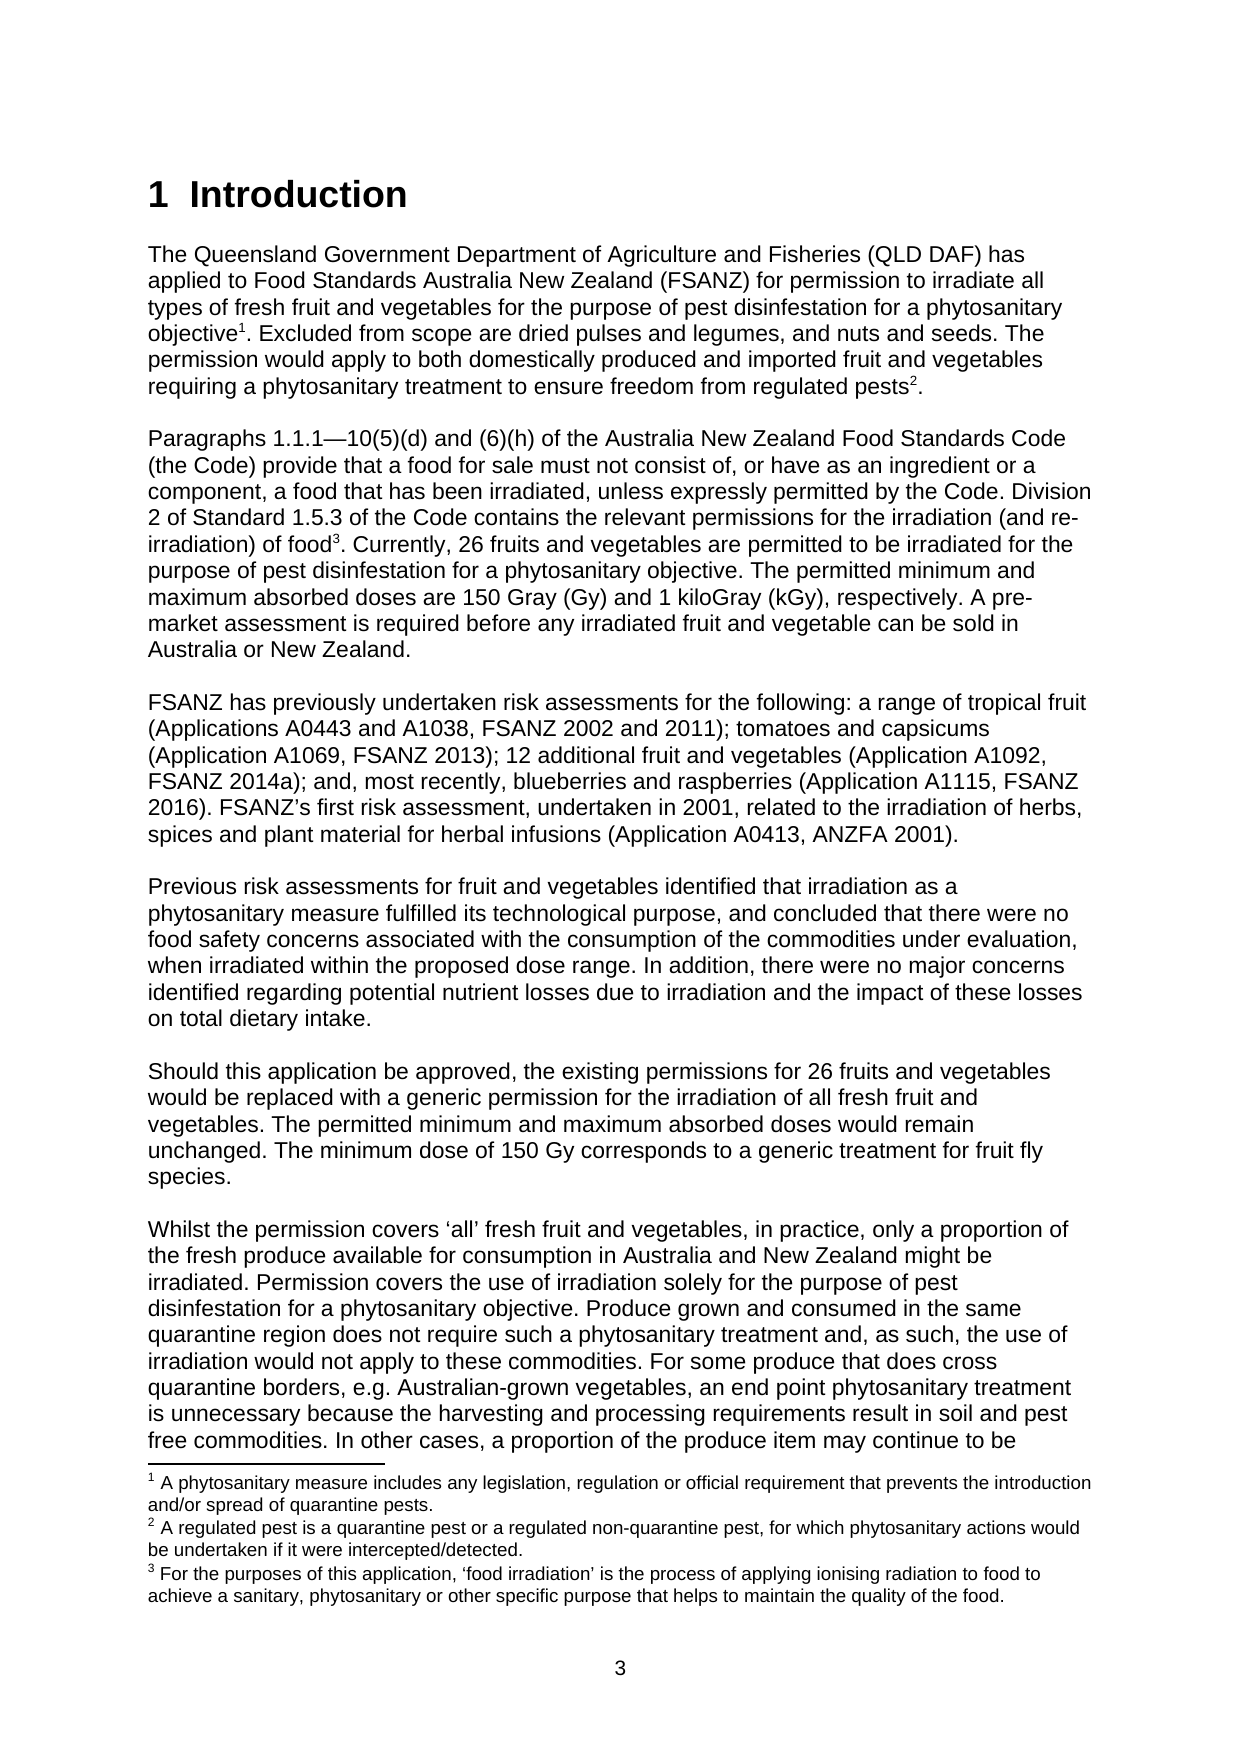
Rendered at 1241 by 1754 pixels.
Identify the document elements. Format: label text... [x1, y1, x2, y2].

text Previous risk assessments for fruit and vegetables identified that irradiation as a phytosanitary measure fulfilled its technological purpose, and concluded that there were no food safety concerns associated with the consumption of the commodities under evaluation, when irradiated within the proposed dose range. In addition, there were no major concerns identified regarding potential nutrient losses due to irradiation and the impact of these losses on total dietary intake. [148, 873, 1092, 1031]
subtitle Introduction [148, 173, 1092, 216]
text The Queensland Government Department of Agriculture and Fisheries (QLD DAF) has applied to Food Standards Australia New Zealand (FSANZ) for permission to irradiate all types of fresh fruit and vegetables for the purpose of pest disinfestation for a phytosanitary objective. Excluded from scope are dried pulses and legumes, and nuts and seeds. The permission would apply to both domestically produced and imported fruit and vegetables requiring a phytosanitary treatment to ensure freedom from regulated pests. [148, 241, 1092, 399]
text Should this application be approved, the existing permissions for 26 fruits and vegetables would be replaced with a generic permission for the irradiation of all fresh fruit and vegetables. The permitted minimum and maximum absorbed doses would remain unchanged. The minimum dose of 150 Gy corresponds to a generic treatment for fruit fly species. [148, 1058, 1092, 1189]
text Paragraphs 1.1.1—10(5)(d) and (6)(h) of the Australia New Zealand Food Standards Code (the Code) provide that a food for sale must not consist of, or have as an ingredient or a component, a food that has been irradiated, unless expressly permitted by the Code. Division 2 of Standard 1.5.3 of the Code contains the relevant permissions for the irradiation (and re-irradiation) of food. Currently, 26 fruits and vegetables are permitted to be irradiated for the purpose of pest disinfestation for a phytosanitary objective. The permitted minimum and maximum absorbed doses are 150 Gray (Gy) and 1 kiloGray (kGy), respectively. A pre-market assessment is required before any irradiated fruit and vegetable can be sold in Australia or New Zealand. [148, 425, 1092, 662]
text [148, 1216, 1092, 1453]
text FSANZ has previously undertaken risk assessments for the following: a range of tropical fruit (Applications A0443 and A1038, FSANZ 2002 and 2011); tomatoes and capsicums (Application A1069, FSANZ 2013); 12 additional fruit and vegetables (Application A1092, FSANZ 2014a); and, most recently, blueberries and raspberries (Application A1115, FSANZ 2016). FSANZ’s first risk assessment, undertaken in 2001, related to the irradiation of herbs, spices and plant material for herbal infusions (Application A0413, ANZFA 2001). [148, 689, 1092, 847]
